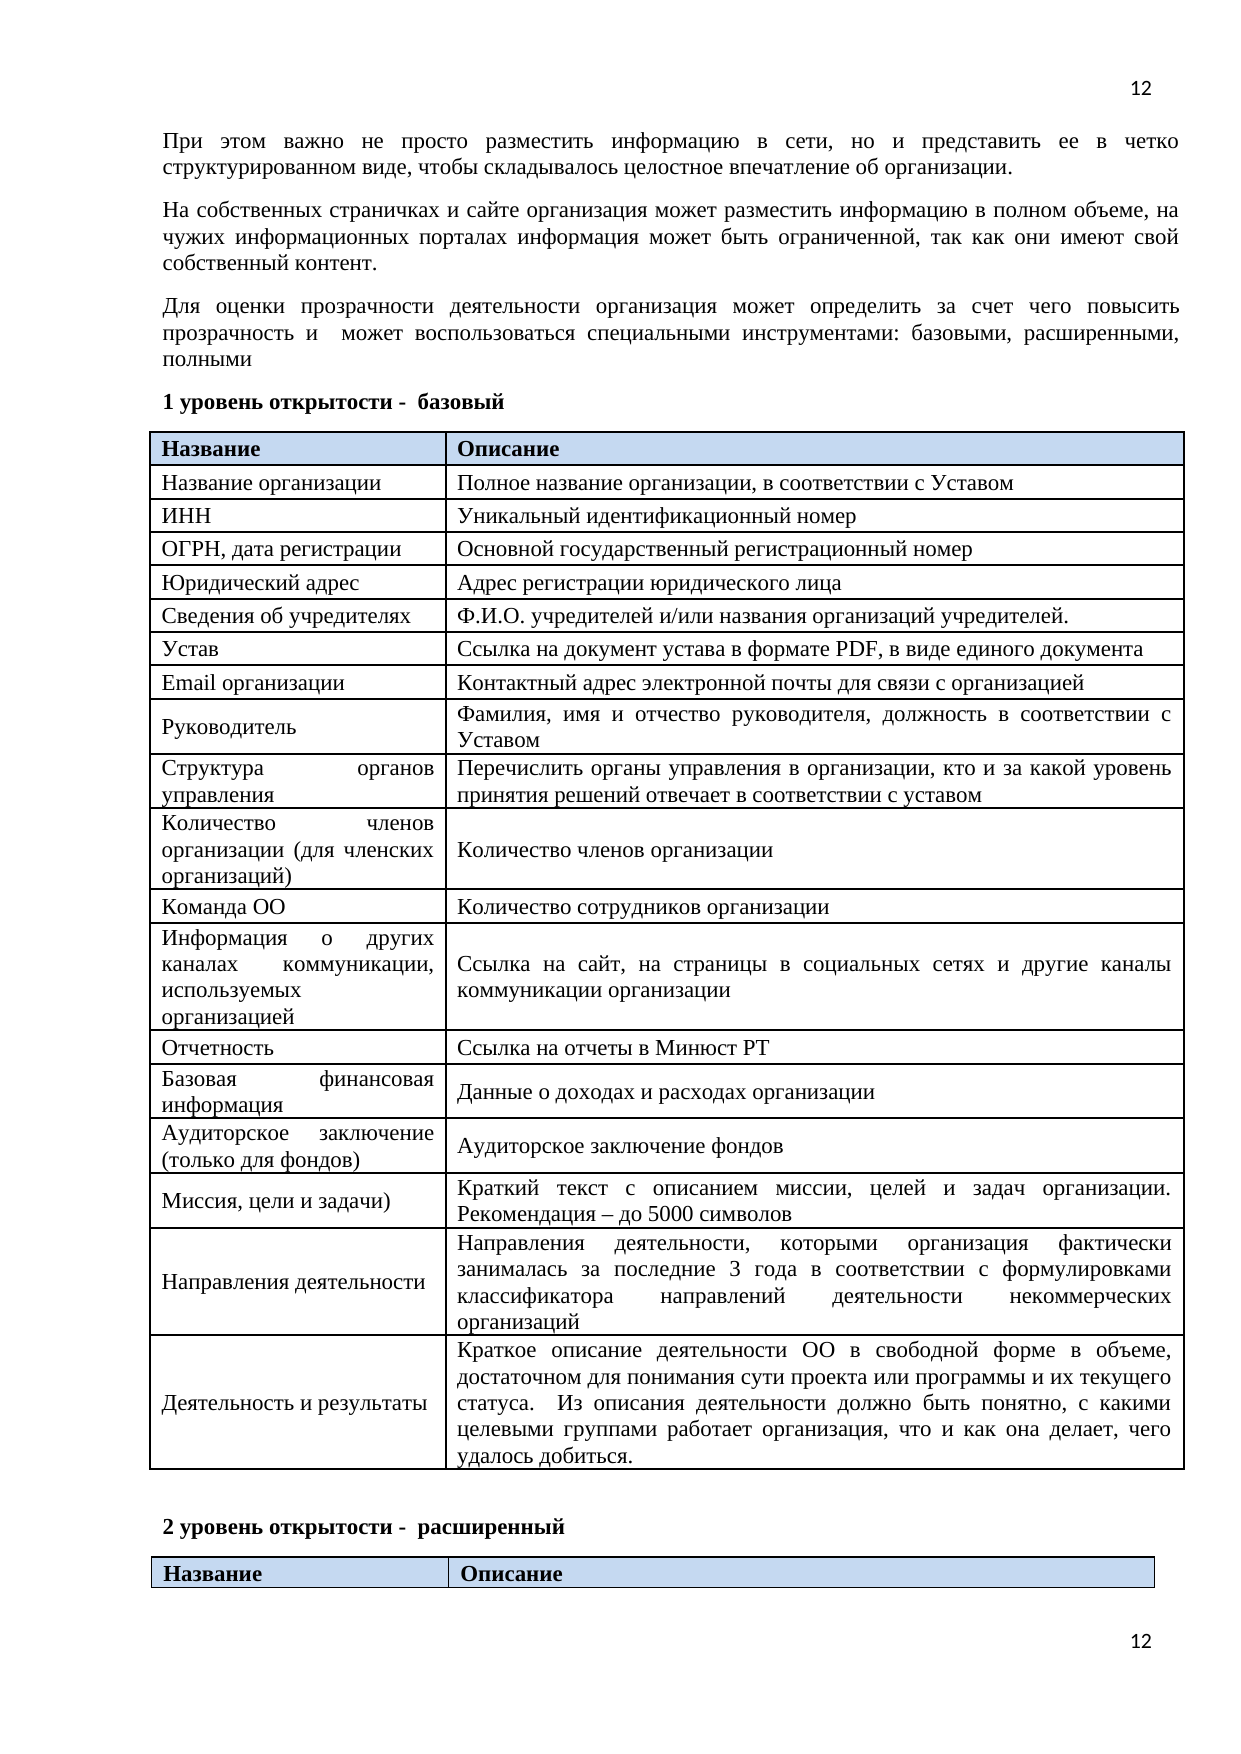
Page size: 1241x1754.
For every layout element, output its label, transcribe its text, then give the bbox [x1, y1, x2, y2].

table_header Описание [449, 1558, 1154, 1587]
table_cell Полное название организации, в соответствии с Уставом [447, 466, 1183, 498]
table_cell Аудиторское заключение (только для фондов) [151, 1119, 445, 1172]
table_cell Email организации [151, 666, 445, 698]
text 1 уровень открытости - базовый [162, 388, 1181, 414]
table_cell Перечислить органы управления в организации, кто и за какой уровень принятия решений отвечает в соответствии с уставом [447, 755, 1183, 807]
table_cell ИНН [151, 500, 445, 531]
table_cell Количество членов организации [447, 809, 1183, 888]
table_cell Сведения об учредителях [151, 600, 445, 631]
table_cell Ф.И.О. учредителей и/или названия организаций учредителей. [447, 600, 1183, 631]
table_cell ОГРН, дата регистрации [151, 533, 445, 564]
table_cell Адрес регистрации юридического лица [447, 566, 1183, 598]
text На собственных страничках и сайте организация может разместить информацию в полном объеме, на чужих информационных порталах информация может быть ограниченной, так как они имеют свой собственный контент. [162, 196, 1181, 276]
text Для оценки прозрачности деятельности организация может определить за счет чего повысить прозрачность и может воспользоваться специальными инструментами: базовыми, расширенными, полными [162, 292, 1181, 371]
table_cell Уникальный идентификационный номер [447, 500, 1183, 531]
table_cell Количество сотрудников организации [447, 890, 1183, 922]
table_cell Фамилия, имя и отчество руководителя, должность в соответствии с Уставом [447, 700, 1183, 752]
table_cell Количество членов организации (для членских организаций) [151, 809, 445, 888]
table_cell Данные о доходах и расходах организации [447, 1065, 1183, 1117]
table_cell Устав [151, 633, 445, 664]
table_cell Юридический адрес [151, 566, 445, 598]
table_cell Краткий текст с описанием миссии, целей и задач организации. Рекомендация – до 5000 символов [447, 1174, 1183, 1227]
table_header Название [151, 433, 445, 464]
table_cell Контактный адрес электронной почты для связи с организацией [447, 666, 1183, 698]
table_cell Отчетность [151, 1031, 445, 1062]
table_cell Ссылка на документ устава в формате PDF, в виде единого документа [447, 633, 1183, 664]
table_cell Основной государственный регистрационный номер [447, 533, 1183, 564]
table_cell Ссылка на отчеты в Минюст РТ [447, 1031, 1183, 1062]
table_cell Аудиторское заключение фондов [447, 1119, 1183, 1172]
table_cell Базовая финансовая информация [151, 1065, 445, 1117]
table_cell Название организации [151, 466, 445, 498]
table_cell Краткое описание деятельности ОО в свободной форме в объеме, достаточном для понимания сути проекта или программы и их текущего статуса. Из описания деятельности должно быть понятно, с какими целевыми группами работает организация, что и как она делает, чего удалось добиться. [447, 1336, 1183, 1468]
table_header Описание [447, 433, 1183, 464]
table_header Название [152, 1558, 448, 1587]
table_cell Руководитель [151, 700, 445, 752]
table_cell Направления деятельности, которыми организация фактически занималась за последние 3 года в соответствии с формулировками классификатора направлений деятельности некоммерческих организаций [447, 1229, 1183, 1334]
text 2 уровень открытости - расширенный [162, 1513, 1181, 1540]
text При этом важно не просто разместить информацию в сети, но и представить ее в четко структурированном виде, чтобы складывалось целостное впечатление об организации. [162, 127, 1181, 180]
table_cell Информация о других каналах коммуникации, используемых организацией [151, 924, 445, 1029]
table_cell Деятельность и результаты [151, 1336, 445, 1468]
table_cell Структура органов управления [151, 755, 445, 807]
table_cell Команда ОО [151, 890, 445, 922]
table_cell Направления деятельности [151, 1229, 445, 1334]
table_cell Миссия, цели и задачи) [151, 1174, 445, 1227]
table_cell Ссылка на сайт, на страницы в социальных сетях и другие каналы коммуникации организации [447, 924, 1183, 1029]
